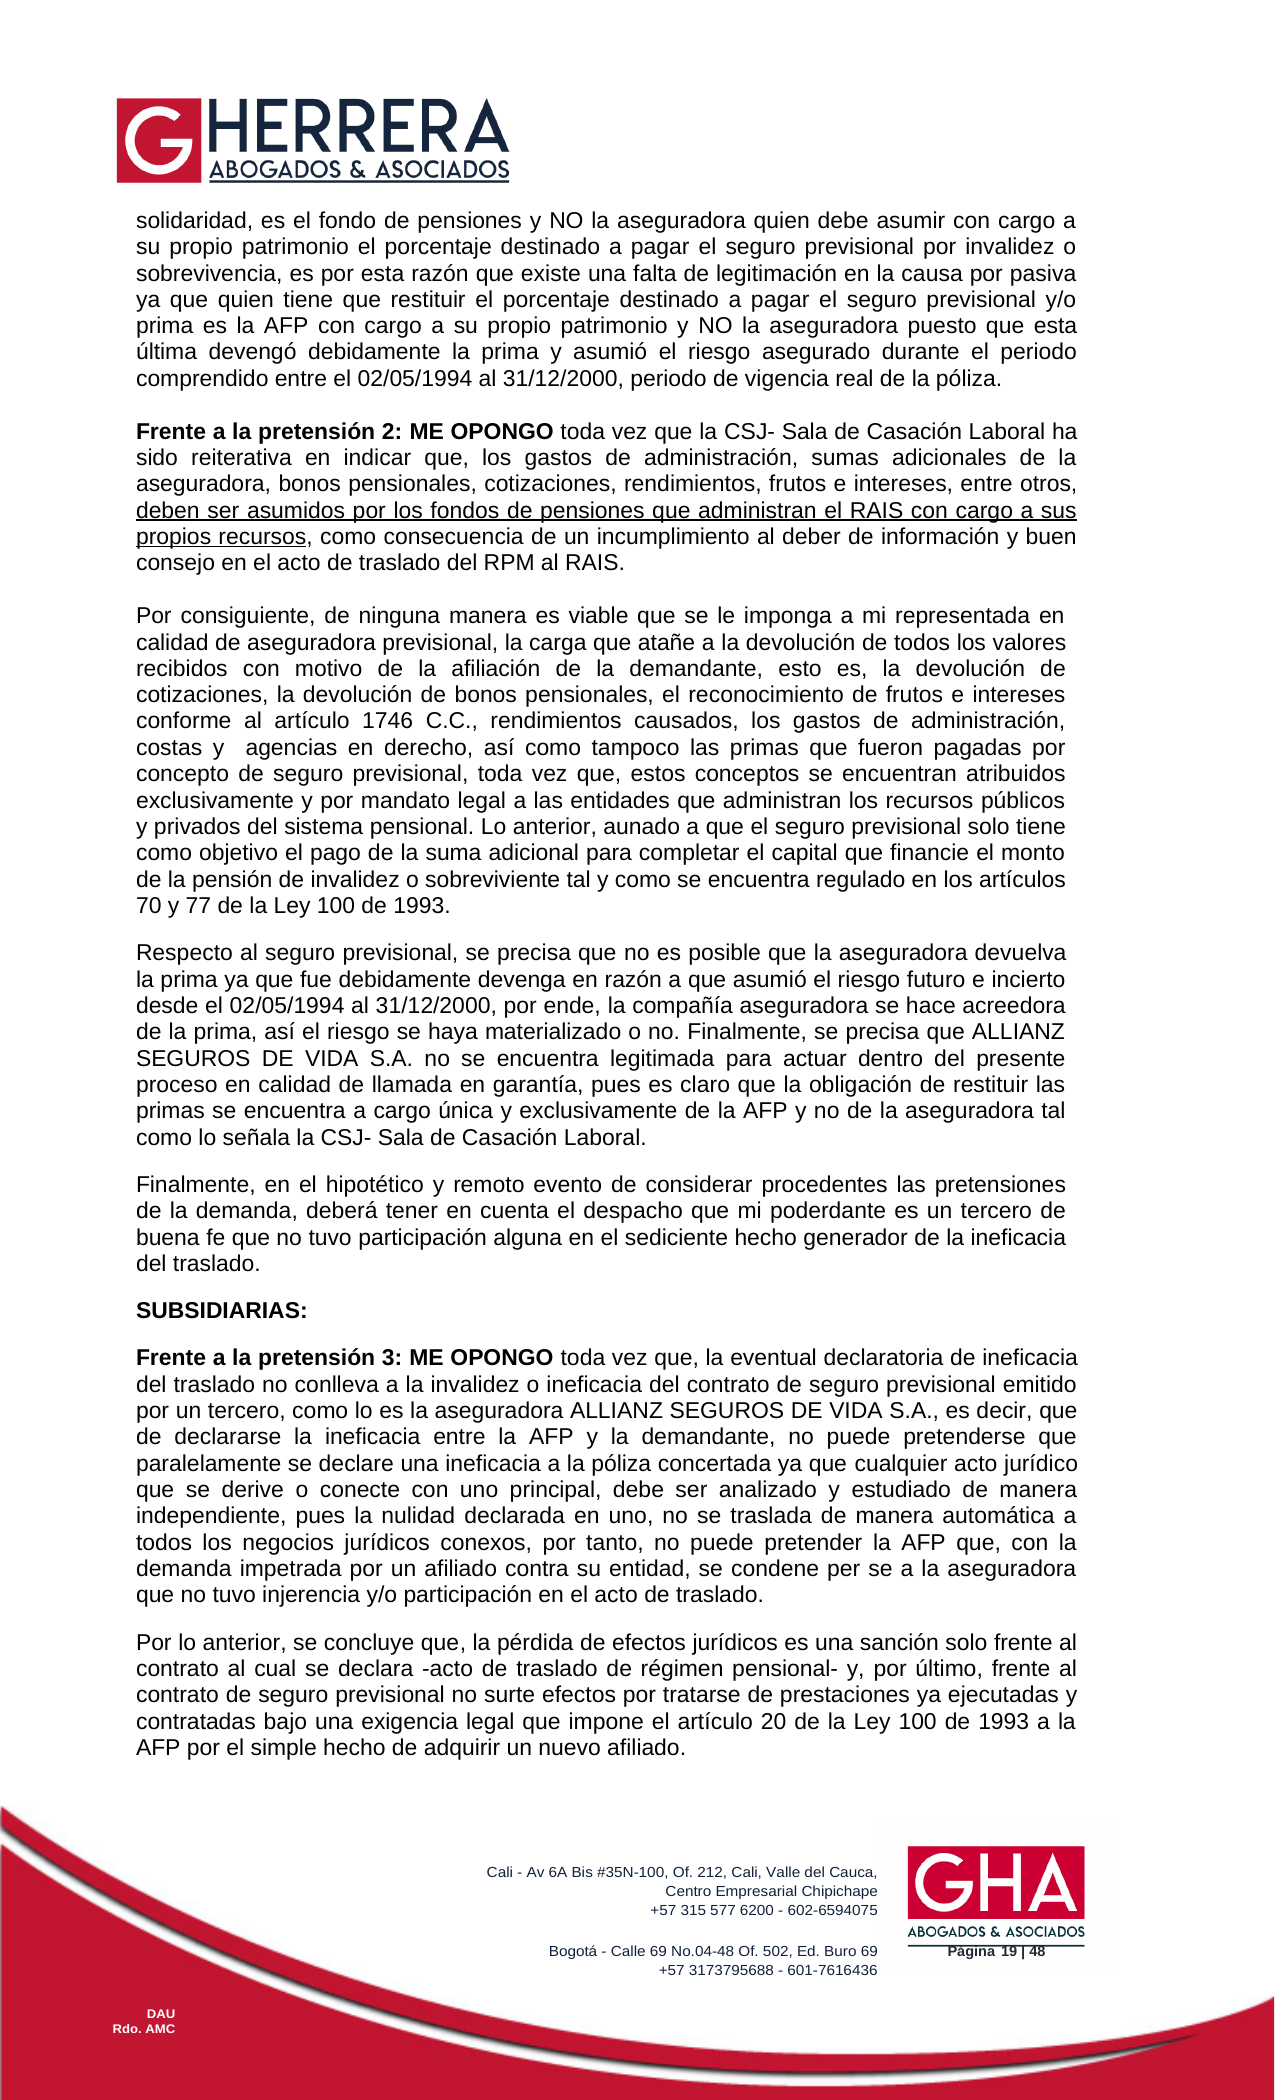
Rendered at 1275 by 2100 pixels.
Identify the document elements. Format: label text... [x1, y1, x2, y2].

text SUBSIDIARIAS: [136, 1297, 1066, 1323]
picture [0, 1793, 1275, 2100]
text Por consiguiente, de ninguna manera es viable que se le imponga a mi representada en calidad de aseguradora previsional, la carga que atañe a la devolución de todos los valores recibidos con motivo de la afiliación de la demandante, esto es, la devolución de cotizaciones, la devolución de bonos pensionales, el reconocimiento de frutos e intereses conforme al artículo 1746 C.C., rendimientos causados, los gastos de administración, costas y agencias en derecho, así como tampoco las primas que fueron pagadas por concepto de seguro previsional, toda vez que, estos conceptos se encuentran atribuidos exclusivamente y por mandato legal a las entidades que administran los recursos públicos y privados del sistema pensional. Lo anterior, aunado a que el seguro previsional solo tiene como objetivo el pago de la suma adicional para completar el capital que financie el monto de la pensión de invalidez o sobreviviente tal y como se encuentra regulado en los artículos 70 y 77 de la Ley 100 de 1993. [136, 602, 1066, 918]
text Finalmente, en el hipotético y remoto evento de considerar procedentes las pretensiones de la demanda, deberá tener en cuenta el despacho que mi poderdante es un tercero de buena fe que no tuvo participación alguna en el sediciente hecho generador de la ineficacia del traslado. [136, 1171, 1066, 1276]
text Por lo anterior, se concluye que, la pérdida de efectos jurídicos es una sanción solo frente al contrato al cual se declara -acto de traslado de régimen pensional- y, por último, frente al contrato de seguro previsional no surte efectos por tratarse de prestaciones ya ejecutadas y contratadas bajo una exigencia legal que impone el artículo 20 de la Ley 100 de 1993 a la AFP por el simple hecho de adquirir un nuevo afiliado. [136, 1629, 1078, 1760]
text Frente a la pretensión 2: ME OPONGO toda vez que la CSJ- Sala de Casación Laboral ha sido reiterativa en indicar que, los gastos de administración, sumas adicionales de la aseguradora, bonos pensionales, cotizaciones, rendimientos, frutos e intereses, entre otros, deben ser asumidos por los fondos de pensiones que administran el RAIS con cargo a sus propios recursos, como consecuencia de un incumplimiento al deber de información y buen consejo en el acto de traslado del RPM al RAIS. [136, 418, 1078, 576]
picture [96, 75, 529, 206]
text Respecto al seguro previsional, se precisa que no es posible que la aseguradora devuelva la prima ya que fue debidamente devenga en razón a que asumió el riesgo futuro e incierto desde el 02/05/1994 al 31/12/2000, por ende, la compañía aseguradora se hace acreedora de la prima, así el riesgo se haya materializado o no. Finalmente, se precisa que ALLIANZ SEGUROS DE VIDA S.A. no se encuentra legitimada para actuar dentro del presente proceso en calidad de llamada en garantía, pues es claro que la obligación de restituir las primas se encuentra a cargo única y exclusivamente de la AFP y no de la aseguradora tal como lo señala la CSJ- Sala de Casación Laboral. [136, 939, 1066, 1150]
text Frente a la pretensión 3: ME OPONGO toda vez que, la eventual declaratoria de ineficacia del traslado no conlleva a la invalidez o ineficacia del contrato de seguro previsional emitido por un tercero, como lo es la aseguradora ALLIANZ SEGUROS DE VIDA S.A., es decir, que de declararse la ineficacia entre la AFP y la demandante, no puede pretenderse que paralelamente se declare una ineficacia a la póliza concertada ya que cualquier acto jurídico que se derive o conecte con uno principal, debe ser analizado y estudiado de manera independiente, pues la nulidad declarada en uno, no se traslada de manera automática a todos los negocios jurídicos conexos, por tanto, no puede pretender la AFP que, con la demanda impetrada por un afiliado contra su entidad, se condene per se a la aseguradora que no tuvo injerencia y/o participación en el acto de traslado. [136, 1344, 1078, 1608]
